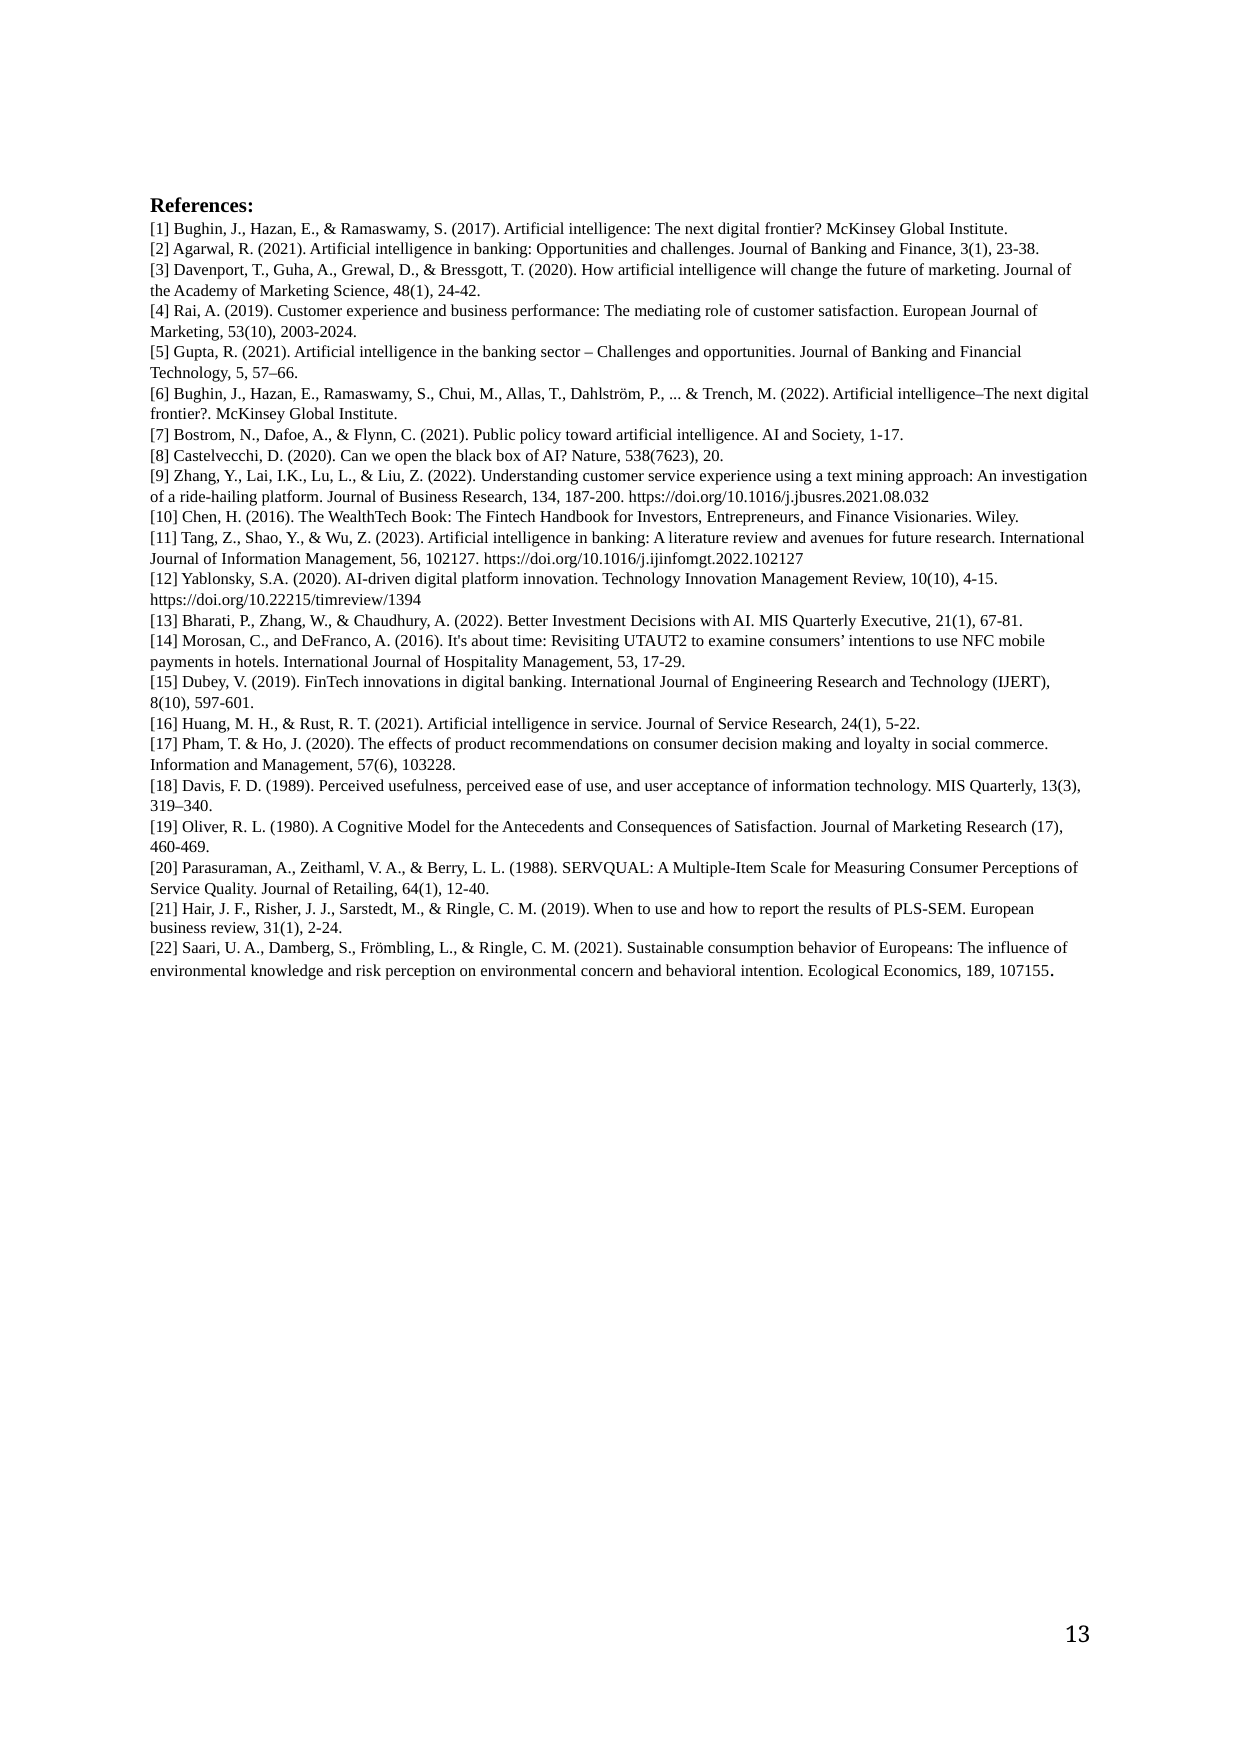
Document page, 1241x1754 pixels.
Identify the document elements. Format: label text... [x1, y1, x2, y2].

text [20] Parasuraman, A., Zeithaml, V. A., & Berry, L. L. (1988). SERVQUAL: A Multiple-Item Scale for Measuring Consumer Perceptions of Service Quality. Journal of Retailing, 64(1), 12-40. [150, 858, 1090, 898]
text [4] Rai, A. (2019). Customer experience and business performance: The mediating role of customer satisfaction. European Journal of Marketing, 53(10), 2003-2024. [150, 301, 1090, 341]
text [10] Chen, H. (2016). The WealthTech Book: The Fintech Handbook for Investors, Entrepreneurs, and Finance Visionaries. Wiley. [150, 507, 1090, 526]
text [6] Bughin, J., Hazan, E., Ramaswamy, S., Chui, M., Allas, T., Dahlström, P., ... & Trench, M. (2022). Artificial intelligence–The next digital frontier?. McKinsey Global Institute. [150, 383, 1090, 423]
text [2] Agarwal, R. (2021). Artificial intelligence in banking: Opportunities and challenges. Journal of Banking and Finance, 3(1), 23-38. [150, 239, 1090, 258]
text [5] Gupta, R. (2021). Artificial intelligence in the banking sector – Challenges and opportunities. Journal of Banking and Financial Technology, 5, 57–66. [150, 342, 1090, 382]
text [7] Bostrom, N., Dafoe, A., & Flynn, C. (2021). Public policy toward artificial intelligence. AI and Society, 1-17. [150, 425, 1090, 444]
text References: [150, 193, 1090, 217]
text [17] Pham, T. & Ho, J. (2020). The effects of product recommendations on consumer decision making and loyalty in social commerce. Information and Management, 57(6), 103228. [150, 734, 1090, 774]
text [19] Oliver, R. L. (1980). A Cognitive Model for the Antecedents and Consequences of Satisfaction. Journal of Marketing Research (17), 460-469. [150, 817, 1090, 856]
text [8] Castelvecchi, D. (2020). Can we open the black box of AI? Nature, 538(7623), 20. [150, 445, 1090, 464]
text [9] Zhang, Y., Lai, I.K., Lu, L., & Liu, Z. (2022). Understanding customer service experience using a text mining approach: An investigation of a ride-hailing platform. Journal of Business Research, 134, 187-200. https://doi.org/10.1016/j.jbusres.2021.08.032 [150, 466, 1090, 506]
text [12] Yablonsky, S.A. (2020). AI-driven digital platform innovation. Technology Innovation Management Review, 10(10), 4-15. https://doi.org/10.22215/timreview/1394 [150, 569, 1090, 609]
text [16] Huang, M. H., & Rust, R. T. (2021). Artificial intelligence in service. Journal of Service Research, 24(1), 5-22. [150, 713, 1090, 733]
text [13] Bharati, P., Zhang, W., & Chaudhury, A. (2022). Better Investment Decisions with AI. MIS Quarterly Executive, 21(1), 67-81. [150, 610, 1090, 629]
text [11] Tang, Z., Shao, Y., & Wu, Z. (2023). Artificial intelligence in banking: A literature review and avenues for future research. International Journal of Information Management, 56, 102127. https://doi.org/10.1016/j.ijinfomgt.2022.102127 [150, 528, 1090, 568]
text [21] Hair, J. F., Risher, J. J., Sarstedt, M., & Ringle, C. M. (2019). When to use and how to report the results of PLS-SEM. European business review, 31(1), 2-24. [150, 899, 1090, 937]
text [15] Dubey, V. (2019). FinTech innovations in digital banking. International Journal of Engineering Research and Technology (IJERT), 8(10), 597-601. [150, 672, 1090, 712]
text [1] Bughin, J., Hazan, E., & Ramaswamy, S. (2017). Artificial intelligence: The next digital frontier? McKinsey Global Institute. [150, 218, 1090, 238]
text [22] Saari, U. A., Damberg, S., Frömbling, L., & Ringle, C. M. (2021). Sustainable consumption behavior of Europeans: The influence of environmental knowledge and risk perception on environmental concern and behavioral intention. Ecological Economics, 189, 107155. [150, 937, 1090, 981]
text [3] Davenport, T., Guha, A., Grewal, D., & Bressgott, T. (2020). How artificial intelligence will change the future of marketing. Journal of the Academy of Marketing Science, 48(1), 24-42. [150, 260, 1090, 299]
text [18] Davis, F. D. (1989). Perceived usefulness, perceived ease of use, and user acceptance of information technology. MIS Quarterly, 13(3), 319–340. [150, 775, 1090, 815]
text [14] Morosan, C., and DeFranco, A. (2016). It's about time: Revisiting UTAUT2 to examine consumers’ intentions to use NFC mobile payments in hotels. International Journal of Hospitality Management, 53, 17-29. [150, 631, 1090, 671]
